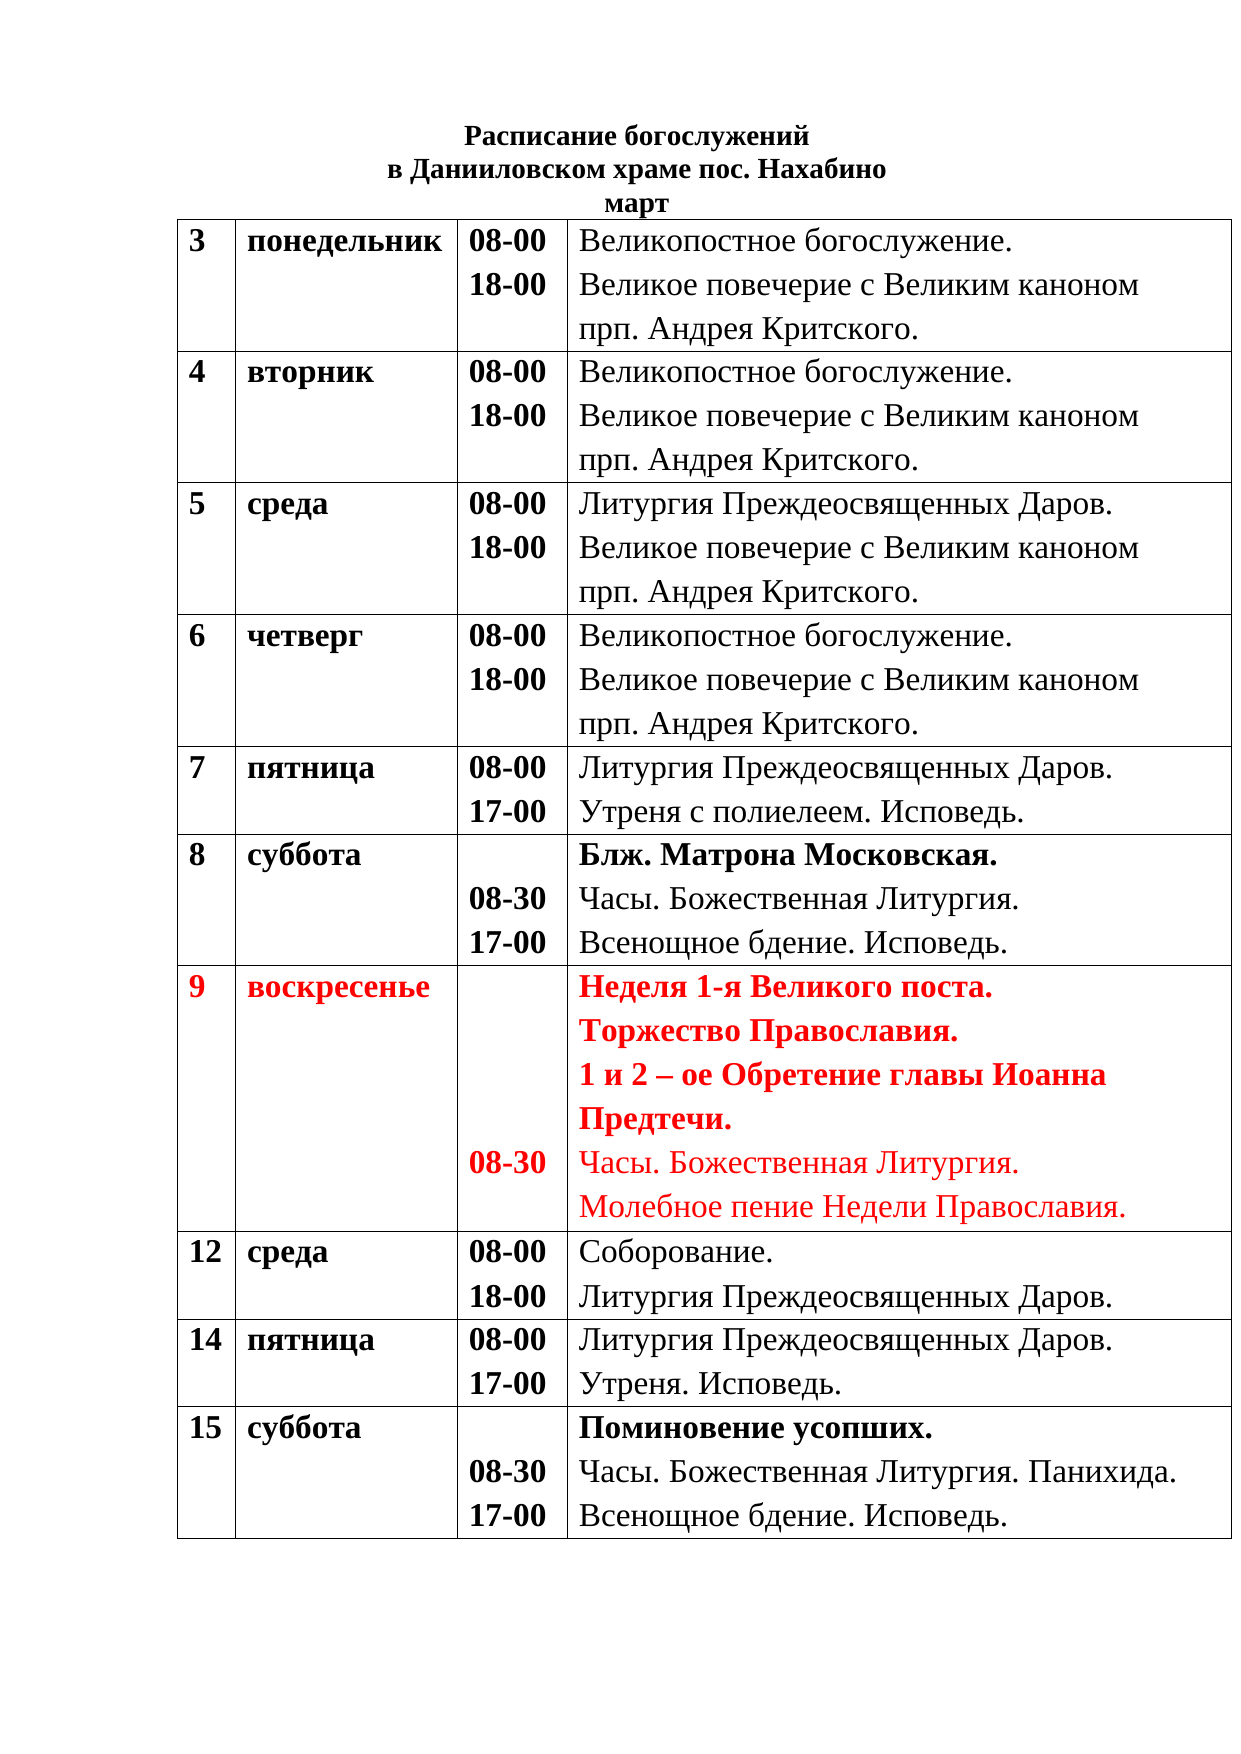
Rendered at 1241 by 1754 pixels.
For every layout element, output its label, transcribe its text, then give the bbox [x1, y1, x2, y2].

table_cell 4 [178, 352, 235, 482]
table_cell 08-30 17-00 [458, 835, 567, 965]
table_cell 15 [178, 1407, 235, 1538]
table_cell суббота [236, 1407, 457, 1538]
table_cell 6 [178, 615, 235, 746]
table_cell 08-00 18-00 [458, 352, 567, 482]
table_header 08-00 18-00 [458, 220, 567, 351]
table_cell 8 [178, 835, 235, 965]
table_header понедельник [236, 220, 457, 351]
text Расписание богослужений [102, 118, 1171, 152]
text в Данииловском храме пос. Нахабино [102, 152, 1171, 185]
table_cell четверг [236, 615, 457, 746]
table_cell 7 [178, 747, 235, 833]
table_cell суббота [236, 835, 457, 965]
table_cell 5 [178, 483, 235, 614]
table_cell 9 [178, 966, 235, 1231]
table_header Великопостное богослужение. Великое повечерие с Великим каноном прп. Андрея Критского. [568, 220, 1231, 351]
table_cell Блж. Матрона Московская. Часы. Божественная Литургия. Всенощное бдение. Исповедь. [568, 835, 1231, 965]
table_cell 08-30 17-00 [458, 1407, 567, 1538]
table_cell воскресенье [236, 966, 457, 1231]
table_cell 08-00 17-00 [458, 747, 567, 833]
table_cell 14 [178, 1320, 235, 1406]
table_cell пятница [236, 747, 457, 833]
table_cell Литургия Преждеосвященных Даров. Великое повечерие с Великим каноном прп. Андрея Критского. [568, 483, 1231, 614]
table_cell среда [236, 483, 457, 614]
table_cell 08-00 18-00 [458, 1232, 567, 1318]
table_cell 08-00 18-00 [458, 615, 567, 746]
table_cell 12 [178, 1232, 235, 1318]
table_cell Великопостное богослужение. Великое повечерие с Великим каноном прп. Андрея Критского. [568, 352, 1231, 482]
table_cell Литургия Преждеосвященных Даров. Утреня с полиелеем. Исповедь. [568, 747, 1231, 833]
table_cell Великопостное богослужение. Великое повечерие с Великим каноном прп. Андрея Критского. [568, 615, 1231, 746]
table_cell 08-00 18-00 [458, 483, 567, 614]
table_cell 08-00 17-00 [458, 1320, 567, 1406]
table_cell пятница [236, 1320, 457, 1406]
table_cell Неделя 1-я Великого поста. Торжество Православия. 1 и 2 – ое Обретение главы Иоанна Предтечи. Часы. Божественная Литургия. Молебное пение Недели Православия. [568, 966, 1231, 1231]
table_cell Поминовение усопших. Часы. Божественная Литургия. Панихида. Всенощное бдение. Исповедь. [568, 1407, 1231, 1538]
table_cell вторник [236, 352, 457, 482]
table_cell среда [236, 1232, 457, 1318]
table_header 3 [178, 220, 235, 351]
table_cell 08-30 [458, 966, 567, 1231]
table_cell Литургия Преждеосвященных Даров. Утреня. Исповедь. [568, 1320, 1231, 1406]
table_cell Соборование. Литургия Преждеосвященных Даров. [568, 1232, 1231, 1318]
text март [102, 185, 1171, 219]
